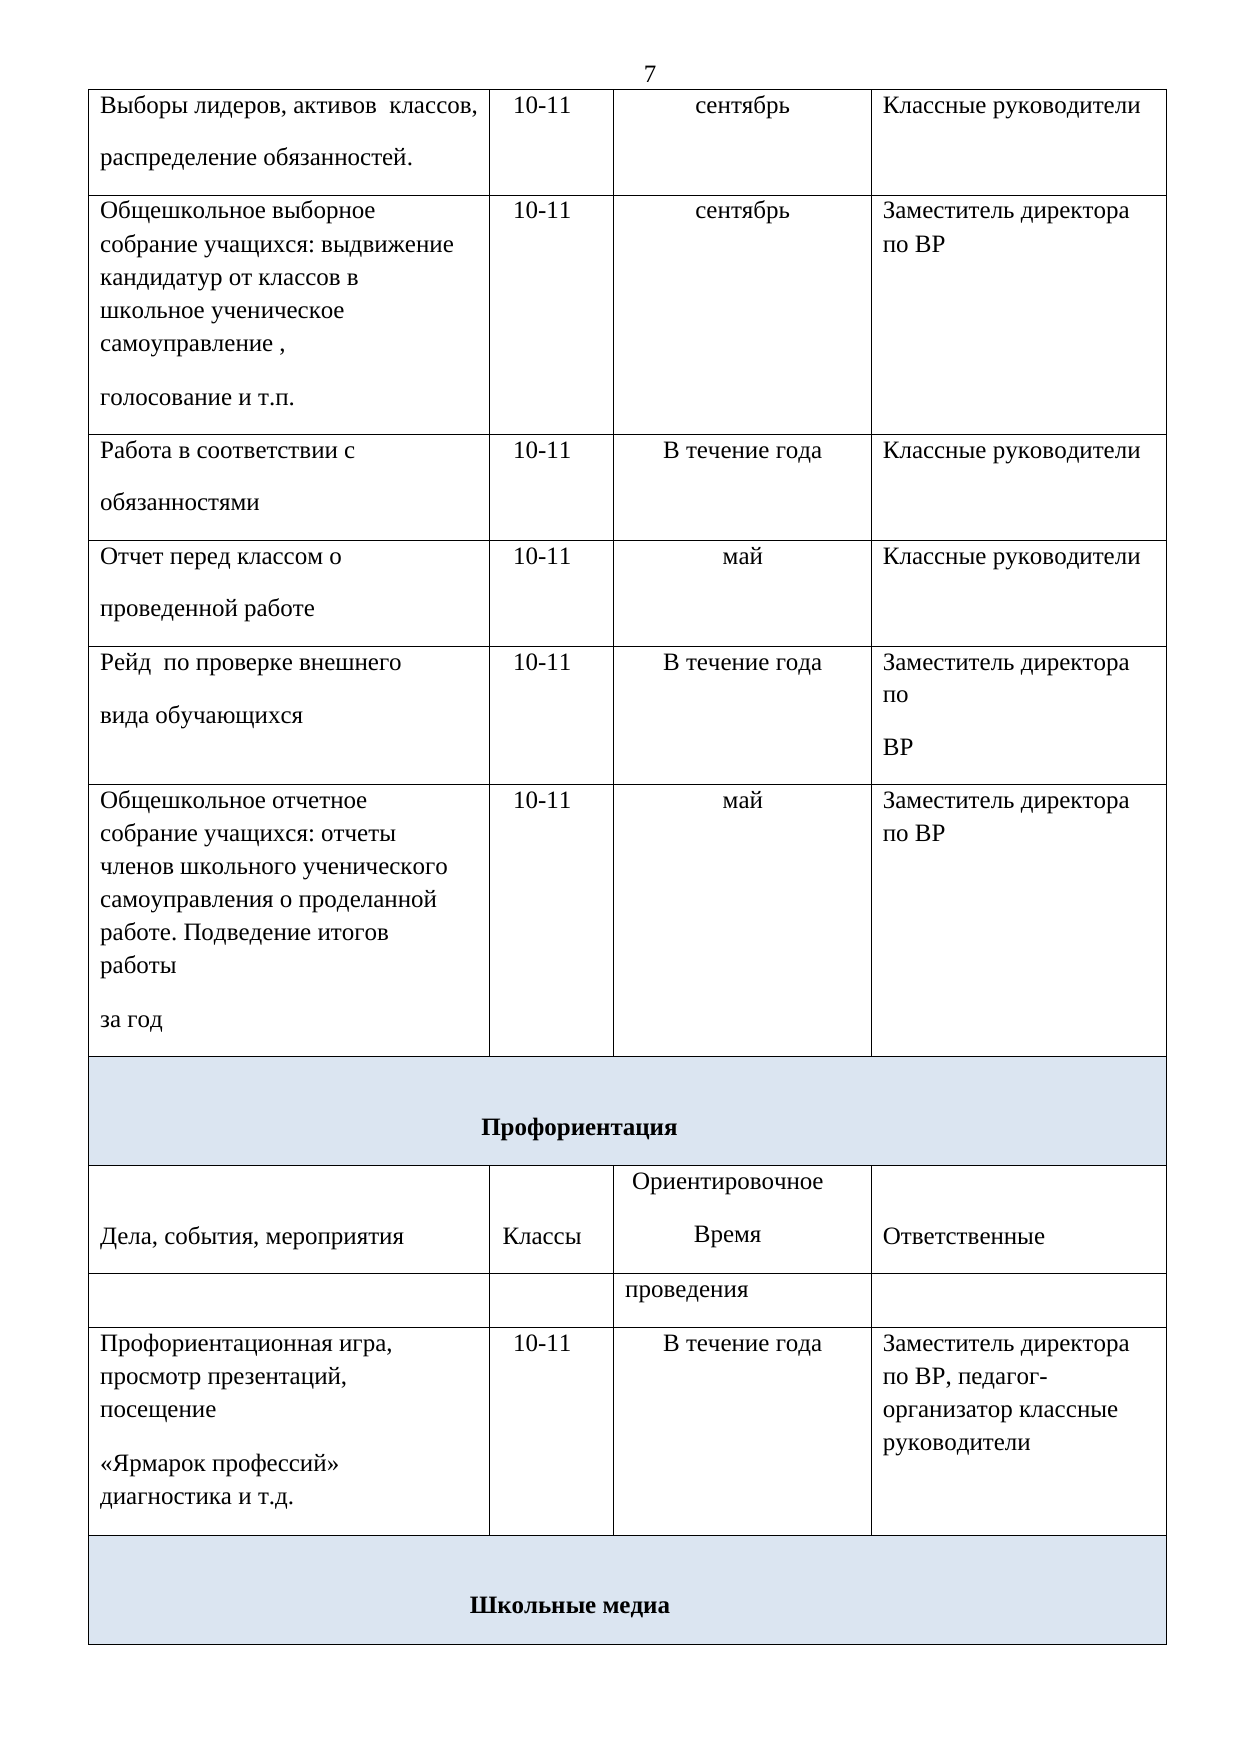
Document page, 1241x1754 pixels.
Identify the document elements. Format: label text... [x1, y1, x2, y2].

table_cell Заместитель директора по ВР [872, 647, 1166, 784]
table_cell Выборы лидеров, активов классов, распределение обязанностей. [89, 90, 489, 194]
table_cell Школьные медиа [89, 1536, 1166, 1644]
table_cell Общешкольное отчетное собрание учащихся: отчеты членов школьного ученического самоуправления о проделанной работе. Подведение итогов работы за год [89, 785, 489, 1056]
table_cell В течение года [614, 1328, 871, 1534]
table_cell В течение года [614, 647, 871, 784]
table_cell 10-11 [490, 196, 613, 434]
table_cell 10-11 [490, 541, 613, 646]
table_cell Работа в соответствии с обязанностями [89, 435, 489, 540]
table_cell Общешкольное выборное собрание учащихся: выдвижение кандидатур от классов в школьное ученическое самоуправление , голосование и т.п. [89, 196, 489, 434]
table_cell [89, 1274, 489, 1327]
table_cell 10-11 [490, 90, 613, 194]
table_cell [490, 1274, 613, 1327]
table_cell 10-11 [490, 435, 613, 540]
table_cell сентябрь [614, 90, 871, 194]
table_cell 10-11 [490, 1328, 613, 1534]
table_cell Классные руководители [872, 90, 1166, 194]
table_cell [872, 1274, 1166, 1327]
table_cell Профориентация [89, 1057, 1166, 1165]
table_cell 10-11 [490, 785, 613, 1056]
table_cell Профориентационная игра, просмотр презентаций, посещение «Ярмарок профессий» диагностика и т.д. [89, 1328, 489, 1534]
table_cell Отчет перед классом о проведенной работе [89, 541, 489, 646]
table_cell Дела, события, мероприятия [89, 1166, 489, 1273]
table_cell май [614, 541, 871, 646]
table_cell Классы [490, 1166, 613, 1273]
table_cell Ответственные [872, 1166, 1166, 1273]
table_cell Классные руководители [872, 435, 1166, 540]
table_cell Заместитель директора по ВР [872, 196, 1166, 434]
table_cell Заместитель директора по ВР, педагог-организатор классные руководители [872, 1328, 1166, 1534]
table_cell Заместитель директора по ВР [872, 785, 1166, 1056]
table_cell сентябрь [614, 196, 871, 434]
table_cell проведения [614, 1274, 871, 1327]
table_cell Рейд по проверке внешнего вида обучающихся [89, 647, 489, 784]
table_cell В течение года [614, 435, 871, 540]
table_cell май [614, 785, 871, 1056]
table_cell Классные руководители [872, 541, 1166, 646]
table_cell 10-11 [490, 647, 613, 784]
table_cell Ориентировочное Время [614, 1166, 871, 1273]
